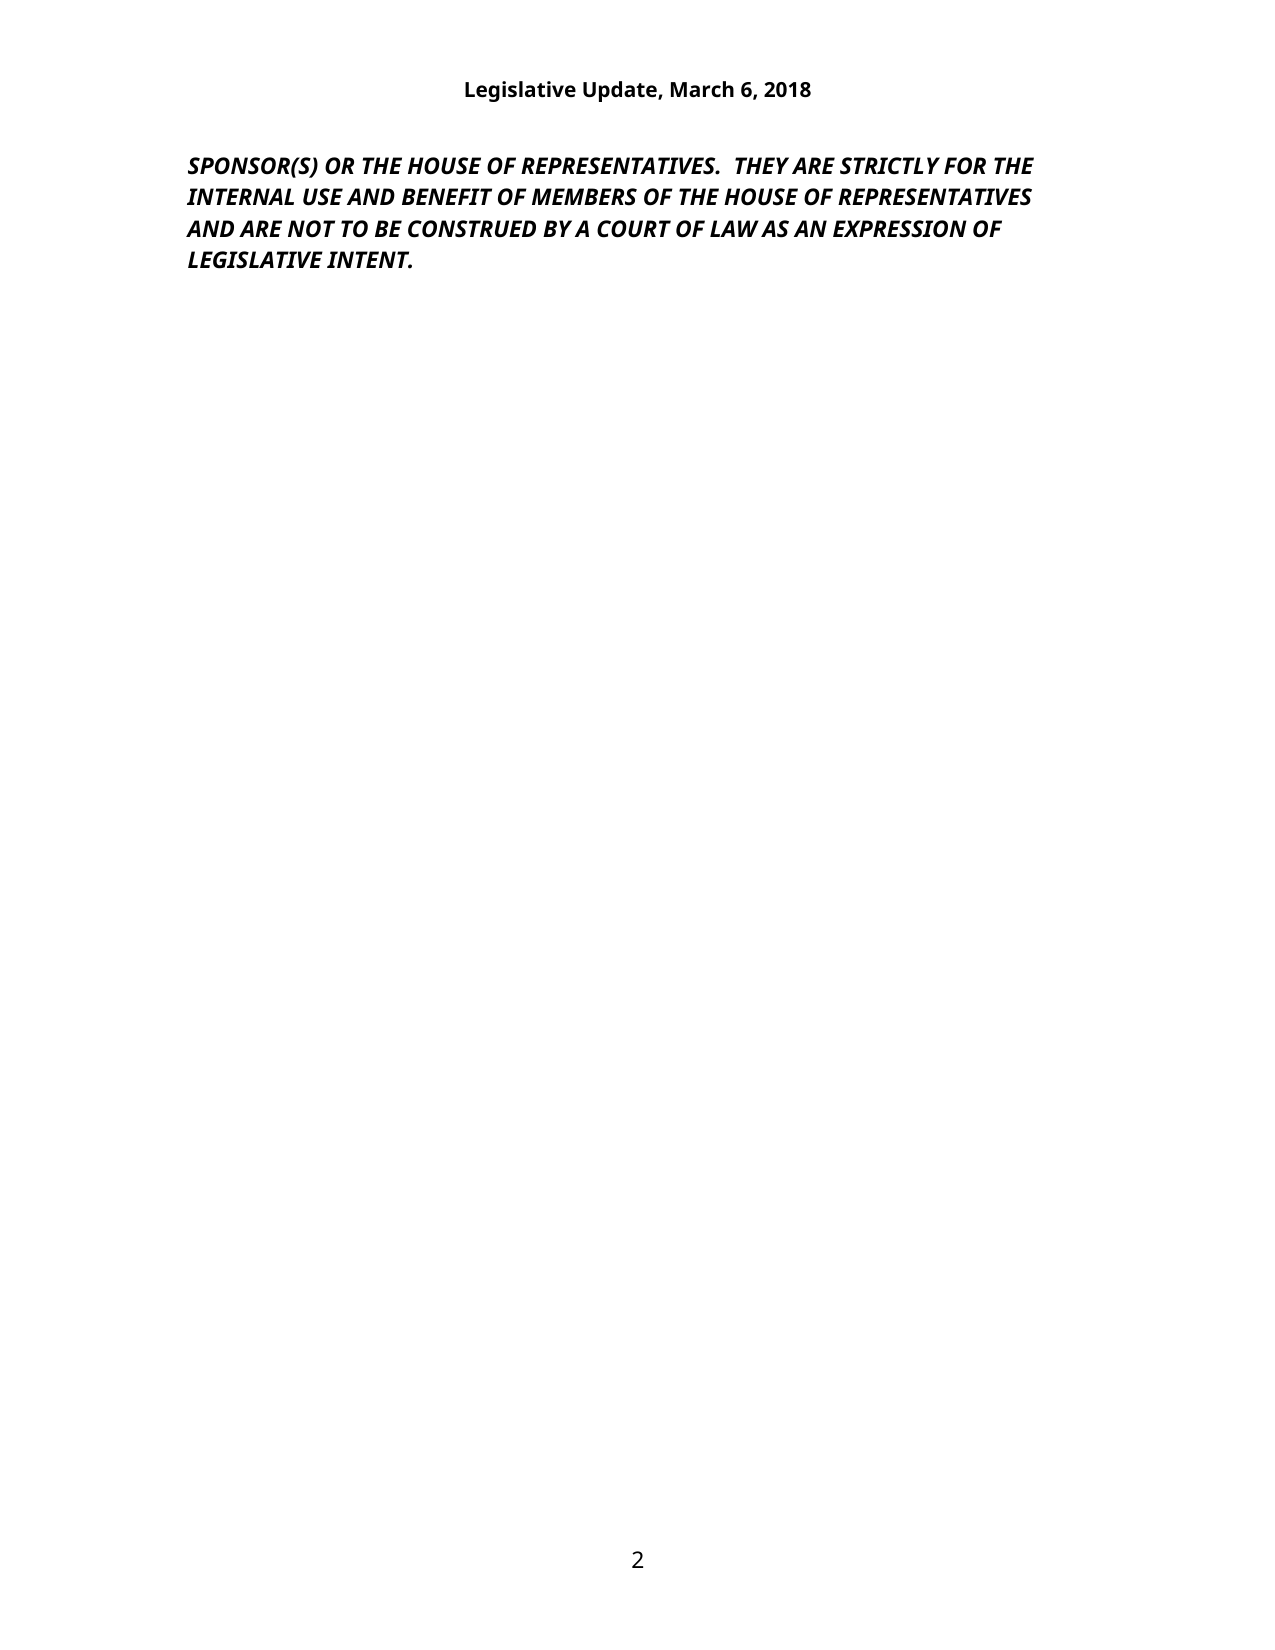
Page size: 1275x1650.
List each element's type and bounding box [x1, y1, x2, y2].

text [187, 150, 1087, 275]
